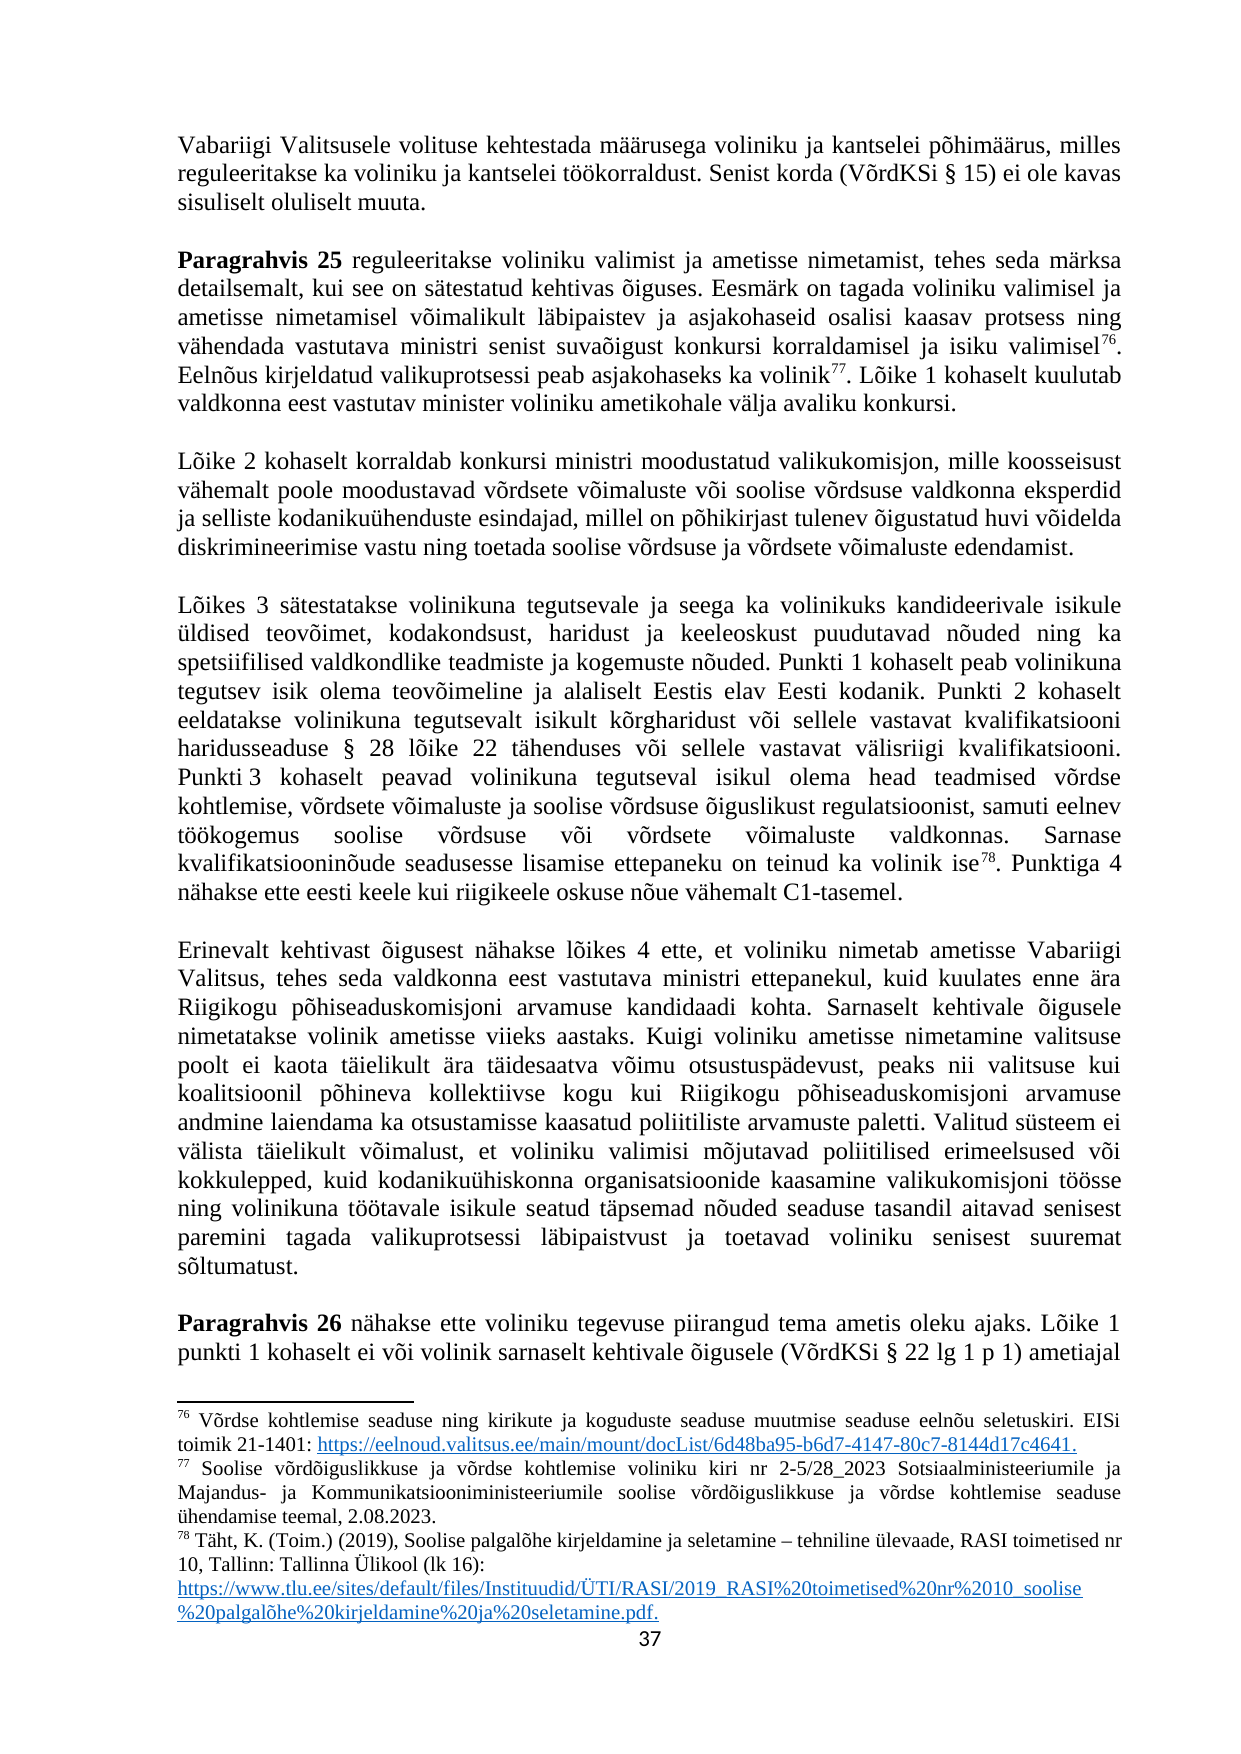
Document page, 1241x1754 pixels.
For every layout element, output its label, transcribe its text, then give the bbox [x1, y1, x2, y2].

text Paragrahvis 25 reguleeritakse voliniku valimist ja ametisse nimetamist, tehes seda märksa detailsemalt, kui see on sätestatud kehtivas õiguses. Eesmärk on tagada voliniku valimisel ja ametisse nimetamisel võimalikult läbipaistev ja asjakohaseid osalisi kaasav protsess ning vähendada vastutava ministri senist suvaõigust konkursi korraldamisel ja isiku valimisel. Eelnõus kirjeldatud valikuprotsessi peab asjakohaseks ka volinik. Lõike 1 kohaselt kuulutab valdkonna eest vastutav minister voliniku ametikohale välja avaliku konkursi. [177, 245, 1122, 417]
text Lõikes 3 sätestatakse volinikuna tegutsevale ja seega ka volinikuks kandideerivale isikule üldised teovõimet, kodakondsust, haridust ja keeleoskust puudutavad nõuded ning ka spetsiifilised valdkondlike teadmiste ja kogemuste nõuded. Punkti 1 kohaselt peab volinikuna tegutsev isik olema teovõimeline ja alaliselt Eestis elav Eesti kodanik. Punkti 2 kohaselt eeldatakse volinikuna tegutsevalt isikult kõrgharidust või sellele vastavat kvalifikatsiooni haridusseaduse § 28 lõike 22 tähenduses või sellele vastavat välisriigi kvalifikatsiooni. Punkti 3 kohaselt peavad volinikuna tegutseval isikul olema head teadmised võrdse kohtlemise, võrdsete võimaluste ja soolise võrdsuse õiguslikust regulatsioonist, samuti eelnev töökogemus soolise võrdsuse või võrdsete võimaluste valdkonnas. Sarnase kvalifikatsiooninõude seadusesse lisamise ettepaneku on teinud ka volinik ise. Punktiga 4 nähakse ette eesti keele kui riigikeele oskuse nõue vähemalt C1-tasemel. [177, 590, 1122, 906]
text Lõike 2 kohaselt korraldab konkursi ministri moodustatud valikukomisjon, mille koosseisust vähemalt poole moodustavad võrdsete võimaluste või soolise võrdsuse valdkonna eksperdid ja selliste kodanikuühenduste esindajad, millel on põhikirjast tulenev õigustatud huvi võidelda diskrimineerimise vastu ning toetada soolise võrdsuse ja võrdsete võimaluste edendamist. [177, 446, 1122, 561]
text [177, 1308, 1122, 1366]
text Erinevalt kehtivast õigusest nähakse lõikes 4 ette, et voliniku nimetab ametisse Vabariigi Valitsus, tehes seda valdkonna eest vastutava ministri ettepanekul, kuid kuulates enne ära Riigikogu põhiseaduskomisjoni arvamuse kandidaadi kohta. Sarnaselt kehtivale õigusele nimetatakse volinik ametisse viieks aastaks. Kuigi voliniku ametisse nimetamine valitsuse poolt ei kaota täielikult ära täidesaatva võimu otsustuspädevust, peaks nii valitsuse kui koalitsioonil põhineva kollektiivse kogu kui Riigikogu põhiseaduskomisjoni arvamuse andmine laiendama ka otsustamisse kaasatud poliitiliste arvamuste paletti. Valitud süsteem ei välista täielikult võimalust, et voliniku valimisi mõjutavad poliitilised erimeelsused või kokkulepped, kuid kodanikuühiskonna organisatsioonide kaasamine valikukomisjoni töösse ning volinikuna töötavale isikule seatud täpsemad nõuded seaduse tasandil aitavad senisest paremini tagada valikuprotsessi läbipaistvust ja toetavad voliniku senisest suuremat sõltumatust. [177, 935, 1122, 1280]
